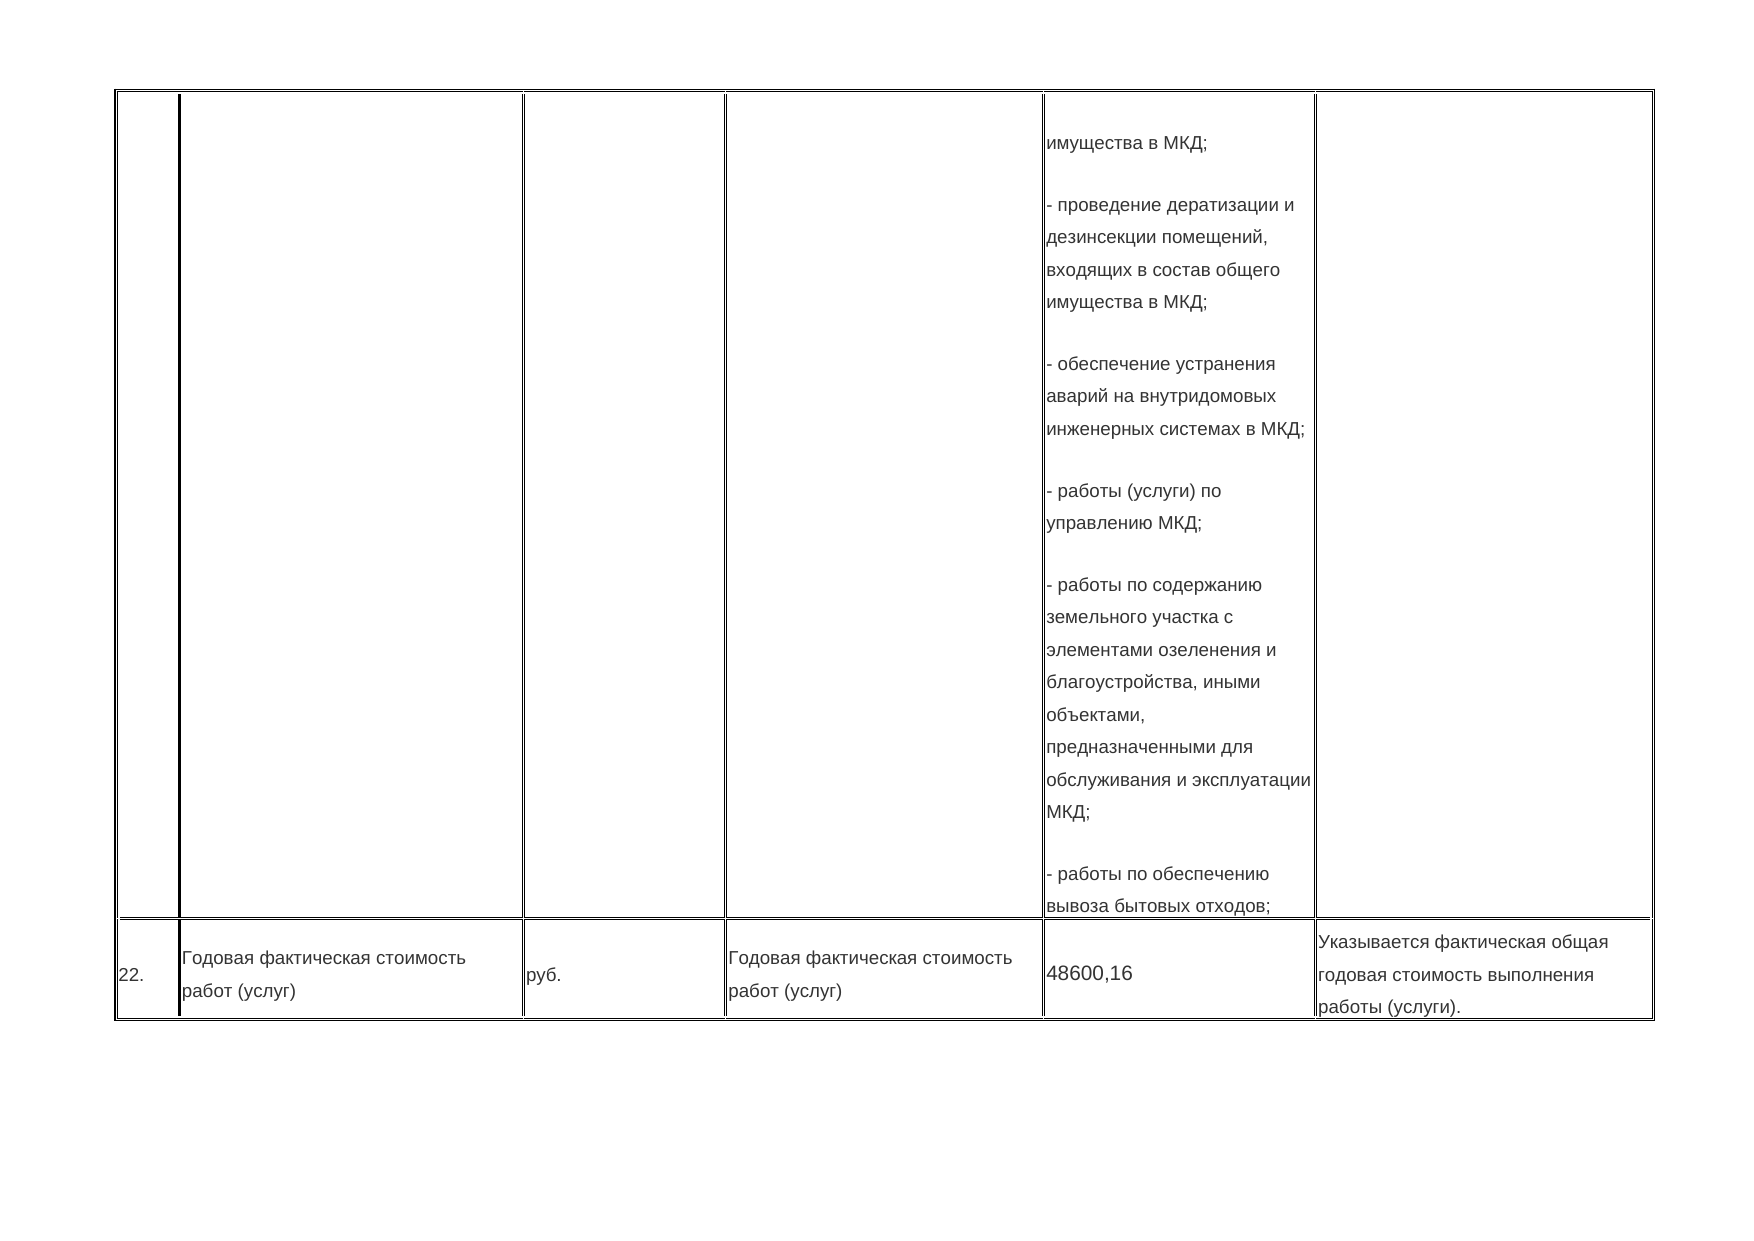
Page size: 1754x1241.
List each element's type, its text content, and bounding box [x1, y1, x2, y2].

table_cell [726, 92, 1044, 917]
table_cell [179, 92, 523, 917]
table_cell Годовая фактическая стоимость работ (услуг) [179, 920, 523, 1017]
table_cell - [524, 92, 726, 917]
table_cell 22. [116, 917, 179, 1017]
table_cell руб. [524, 920, 726, 1017]
table_cell Годовая фактическая стоимость работ (услуг) [726, 920, 1044, 1017]
table_cell 21. [118, 92, 179, 917]
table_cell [1316, 92, 1652, 917]
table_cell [1044, 92, 1316, 917]
table_cell Указывается фактическая общая годовая стоимость выполнения работы (услуги). [1316, 917, 1653, 1017]
table_cell 48600,16 [1044, 920, 1316, 1017]
